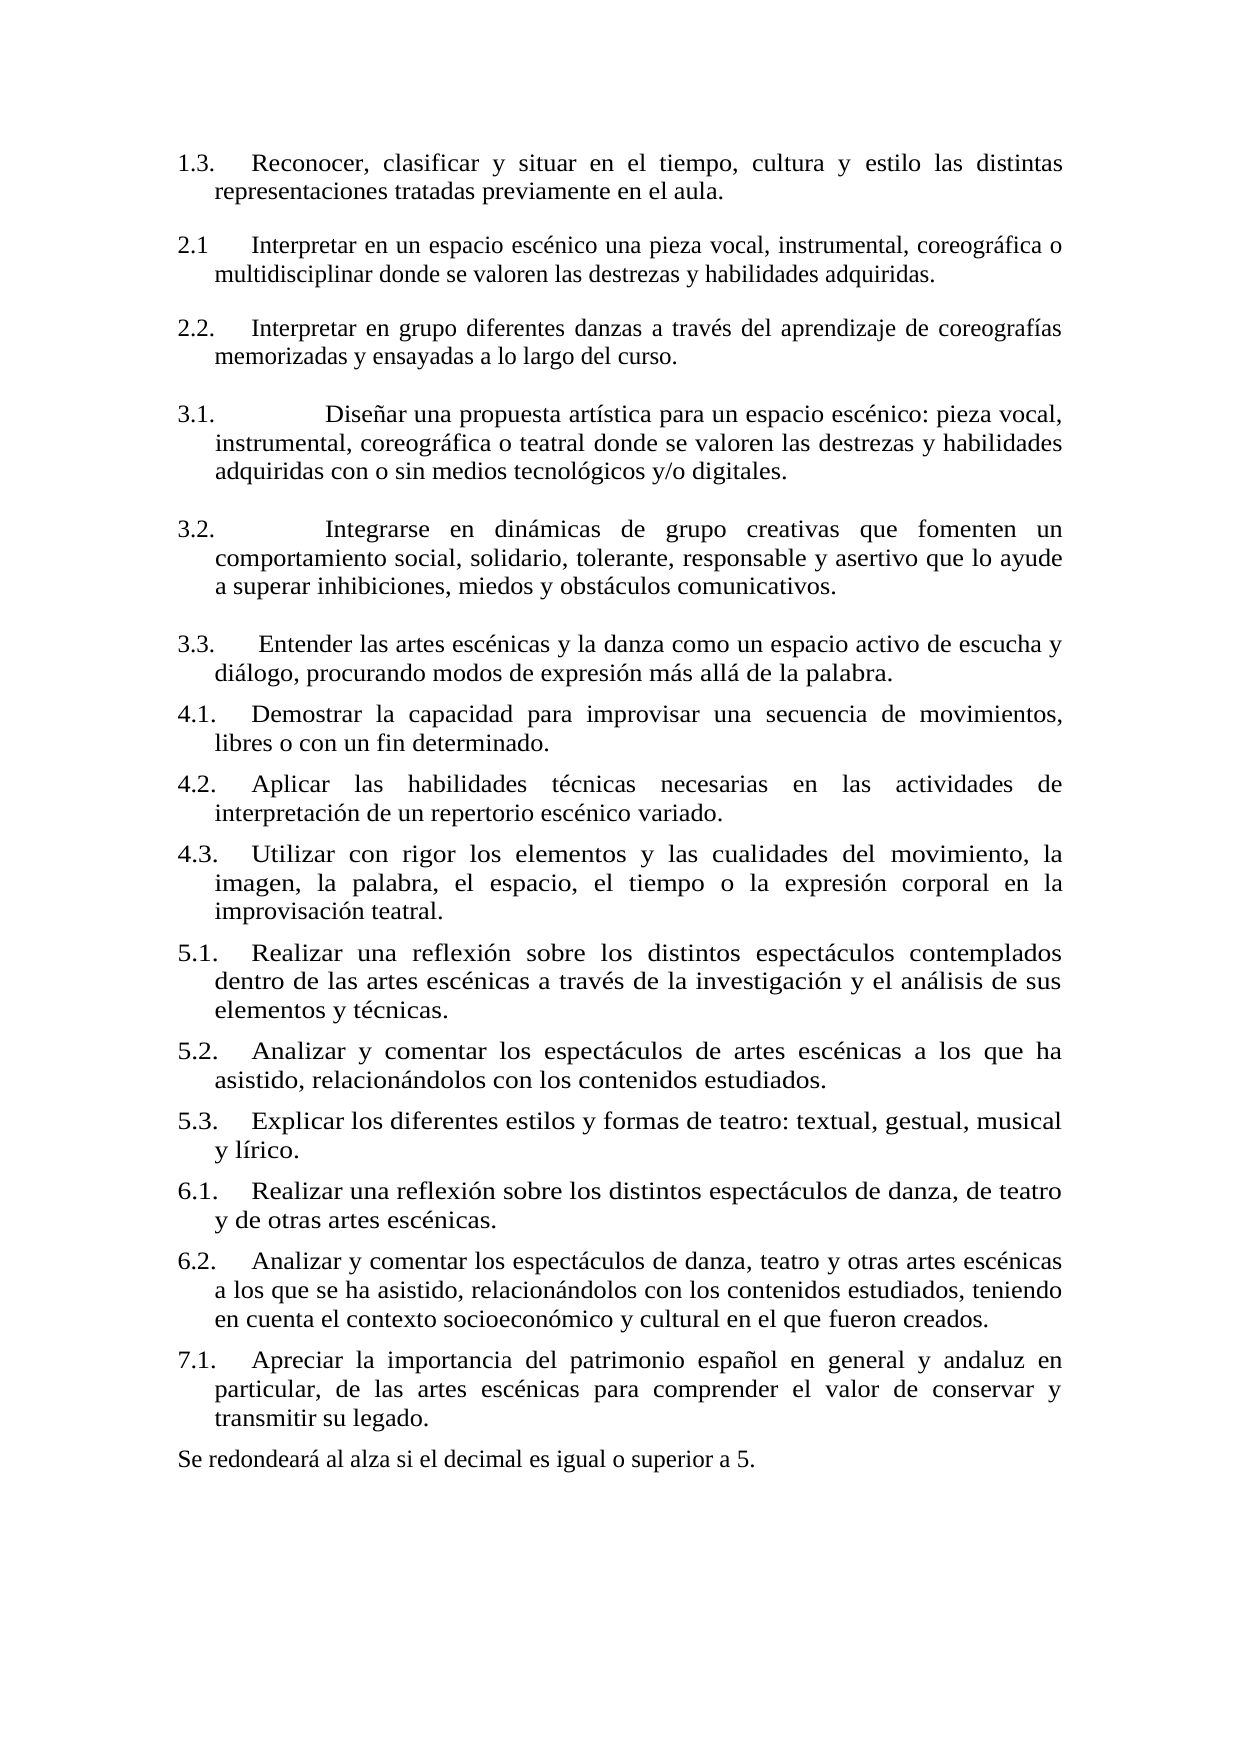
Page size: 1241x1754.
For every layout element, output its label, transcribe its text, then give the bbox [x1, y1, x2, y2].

text 6.2. Analizar y comentar los espectáculos de danza, teatro y otras artes escénicas a los que se ha asistido, relacionándolos con los contenidos estudiados, teniendo en cuenta el contexto socioeconómico y cultural en el que fueron creados. [177, 1246, 1063, 1333]
list Entender las artes escénicas y la danza como un espacio activo de escucha y diálogo, procurando modos de expresión más allá de la palabra. [177, 629, 1063, 686]
text 5.2. Analizar y comentar los espectáculos de artes escénicas a los que ha asistido, relacionándolos con los contenidos estudiados. [177, 1036, 1063, 1094]
text 2.1 Interpretar en un espacio escénico una pieza vocal, instrumental, coreográfica o multidisciplinar donde se valoren las destrezas y habilidades adquiridas. [177, 230, 1063, 288]
text 4.1. Demostrar la capacidad para improvisar una secuencia de movimientos, libres o con un fin determinado. [177, 699, 1063, 756]
text 5.3. Explicar los diferentes estilos y formas de teatro: textual, gestual, musical y lírico. [177, 1106, 1063, 1164]
text 4.2. Aplicar las habilidades técnicas necesarias en las actividades de interpretación de un repertorio escénico variado. [177, 769, 1063, 826]
text 4.3. Utilizar con rigor los elementos y las cualidades del movimiento, la imagen, la palabra, el espacio, el tiempo o la expresión corporal en la improvisación teatral. [177, 839, 1063, 925]
text 6.1. Realizar una reflexión sobre los distintos espectáculos de danza, de teatro y de otras artes escénicas. [177, 1176, 1063, 1234]
list Reconocer, clasificar y situar en el tiempo, cultura y estilo las distintas representaciones tratadas previamente en el aula. [177, 148, 1063, 205]
list Integrarse en dinámicas de grupo creativas que fomenten un comportamiento social, solidario, tolerante, responsable y asertivo que lo ayude a superar inhibiciones, miedos y obstáculos comunicativos. [177, 514, 1063, 600]
list Diseñar una propuesta artística para un espacio escénico: pieza vocal, instrumental, coreográfica o teatral donde se valoren las destrezas y habilidades adquiridas con o sin medios tecnológicos y/o digitales. [177, 399, 1063, 485]
text Se redondeará al alza si el decimal es igual o superior a 5. [177, 1444, 1063, 1473]
text 7.1. Apreciar la importancia del patrimonio español en general y andaluz en particular, de las artes escénicas para comprender el valor de conservar y transmitir su legado. [177, 1345, 1063, 1431]
text 5.1. Realizar una reflexión sobre los distintos espectáculos contemplados dentro de las artes escénicas a través de la investigación y el análisis de sus elementos y técnicas. [177, 938, 1063, 1024]
list Interpretar en grupo diferentes danzas a través del aprendizaje de coreografías memorizadas y ensayadas a lo largo del curso. [177, 313, 1063, 370]
